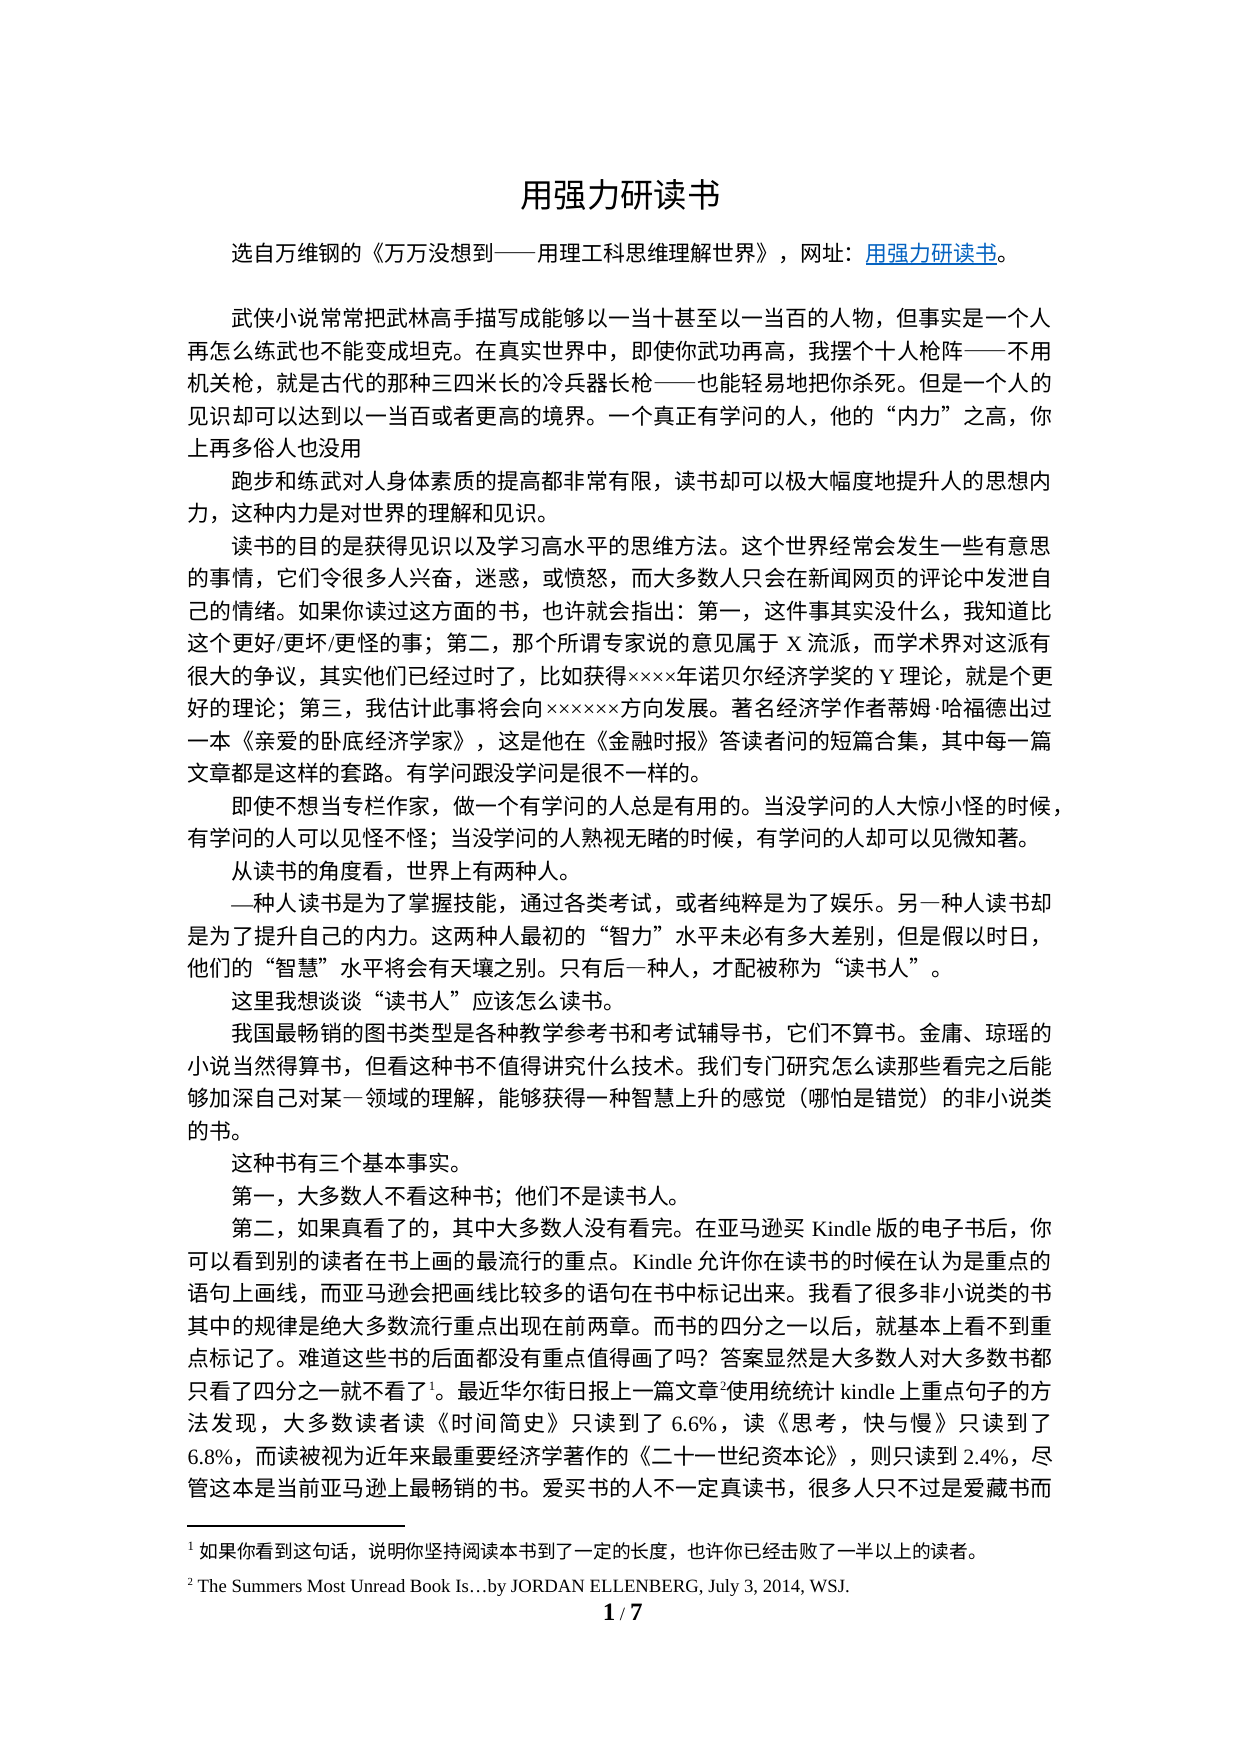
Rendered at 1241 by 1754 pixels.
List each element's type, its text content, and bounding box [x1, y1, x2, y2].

text 选自万维钢的《万万没想到——用理工科思维理解世界》，网址：用强力研读书。 [187, 236, 1053, 268]
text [187, 1211, 1053, 1503]
text 即使不想当专栏作家，做一个有学问的人总是有用的。当没学问的人大惊小怪的时候，有学问的人可以见怪不怪；当没学问的人熟视无睹的时候，有学问的人却可以见微知著。 [187, 788, 1053, 853]
text 这里我想谈谈“读书人”应该怎么读书。 [187, 983, 1053, 1016]
text 从读书的角度看，世界上有两种人。 [187, 853, 1053, 886]
subtitle 用强力研读书 [187, 160, 1053, 225]
text —种人读书是为了掌握技能，通过各类考试，或者纯粹是为了娱乐。另—种人读书却是为了提升自己的内力。这两种人最初的“智力”水平未必有多大差别，但是假以时日，他们的“智慧”水平将会有天壤之别。只有后—种人，才配被称为“读书人”。 [187, 886, 1053, 983]
text 读书的目的是获得见识以及学习高水平的思维方法。这个世界经常会发生一些有意思的事情，它们令很多人兴奋，迷惑，或愤怒，而大多数人只会在新闻网页的评论中发泄自己的情绪。如果你读过这方面的书，也许就会指出：第一，这件事其实没什么，我知道比这个更好/更坏/更怪的事；第二，那个所谓专家说的意见属于X流派，而学术界对这派有很大的争议，其实他们已经过时了，比如获得××××年诺贝尔经济学奖的Y理论，就是个更好的理论；第三，我估计此事将会向××××××方向发展。著名经济学作者蒂姆·哈福德出过一本《亲爱的卧底经济学家》，这是他在《金融时报》答读者问的短篇合集，其中每一篇文章都是这样的套路。有学问跟没学问是很不一样的。 [187, 528, 1053, 788]
text 跑步和练武对人身体素质的提高都非常有限，读书却可以极大幅度地提升人的思想内力，这种内力是对世界的理解和见识。 [187, 463, 1053, 528]
text 我国最畅销的图书类型是各种教学参考书和考试辅导书，它们不算书。金庸、琼瑶的小说当然得算书，但看这种书不值得讲究什么技术。我们专门研究怎么读那些看完之后能够加深自己对某—领域的理解，能够获得一种智慧上升的感觉（哪怕是错觉）的非小说类的书。 [187, 1016, 1053, 1146]
text 武侠小说常常把武林高手描写成能够以一当十甚至以一当百的人物，但事实是一个人再怎么练武也不能变成坦克。在真实世界中，即使你武功再高，我摆个十人枪阵——不用机关枪，就是古代的那种三四米长的冷兵器长枪——也能轻易地把你杀死。但是一个人的见识却可以达到以一当百或者更高的境界。一个真正有学问的人，他的“内力”之高，你上再多俗人也没用 [187, 301, 1053, 463]
text 第一，大多数人不看这种书；他们不是读书人。 [187, 1178, 1053, 1211]
text 这种书有三个基本事实。 [187, 1146, 1053, 1178]
